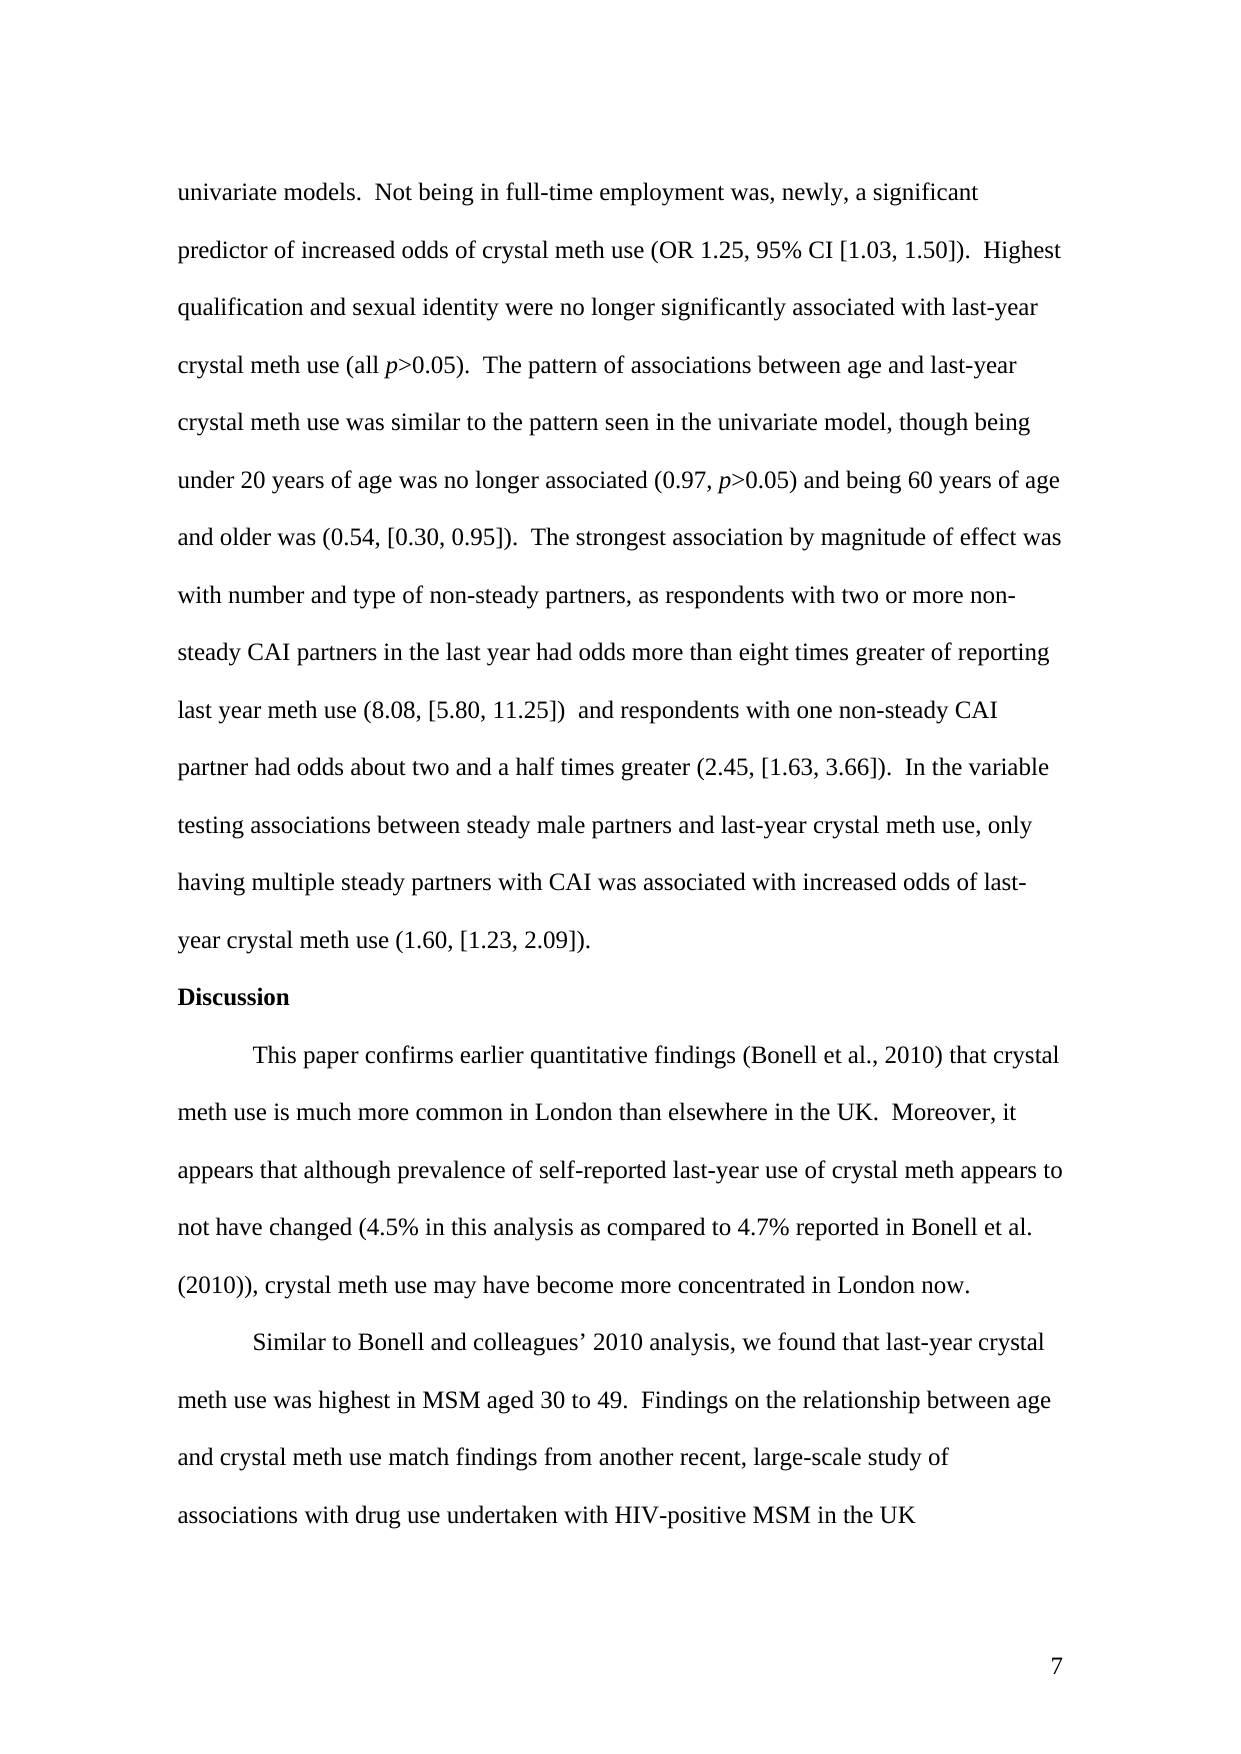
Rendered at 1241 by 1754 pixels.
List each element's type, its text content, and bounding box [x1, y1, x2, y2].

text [177, 1327, 1063, 1528]
text Discussion [177, 982, 1063, 1011]
text This paper confirms earlier quantitative findings (Bonell et al., 2010) that crystal meth use is much more common in London than elsewhere in the UK. Moreover, it appears that although prevalence of self-reported last-year use of crystal meth appears to not have changed (4.5% in this analysis as compared to 4.7% reported in Bonell et al. (2010)), crystal meth use may have become more concentrated in London now. [177, 1040, 1063, 1298]
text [177, 177, 1063, 953]
